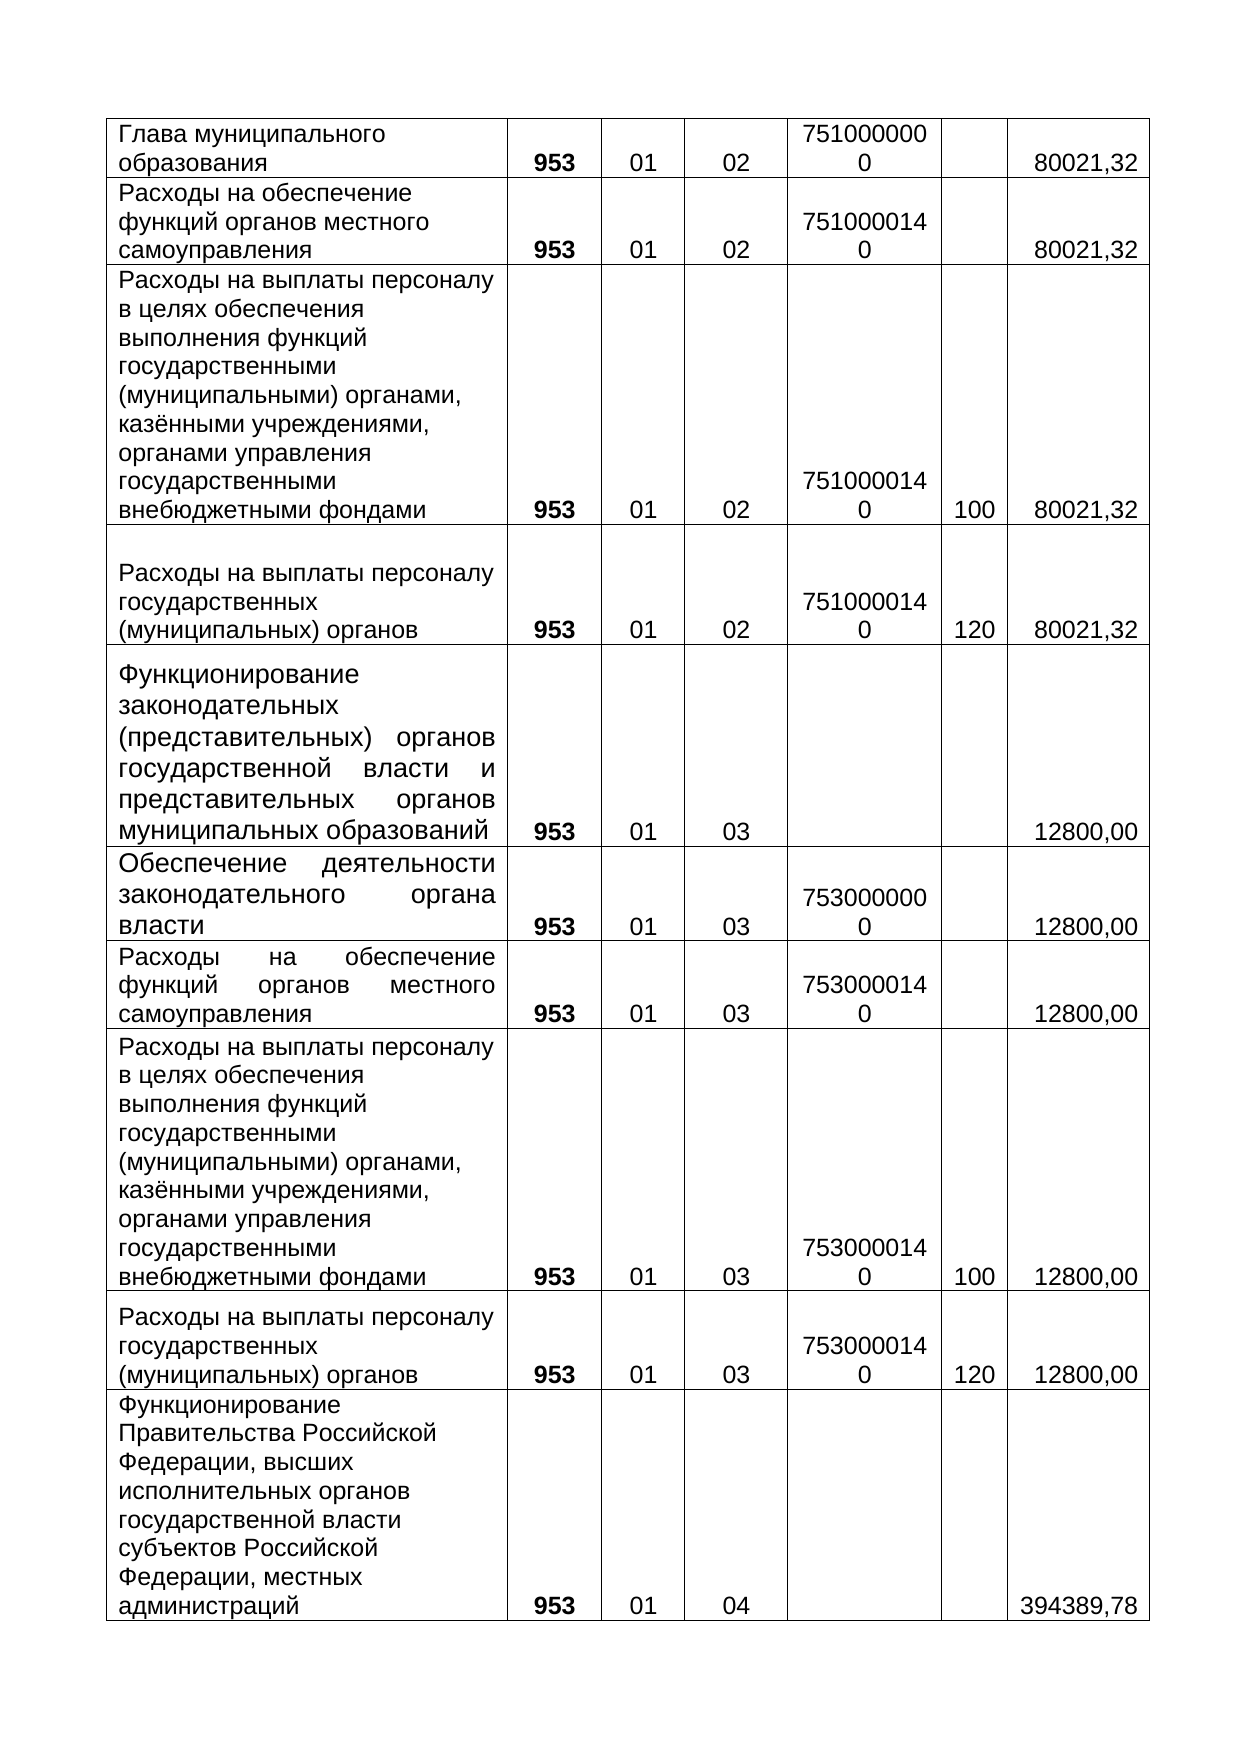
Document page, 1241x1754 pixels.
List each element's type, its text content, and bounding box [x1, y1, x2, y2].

table_cell 394389,78 [1008, 1390, 1149, 1620]
table_cell [788, 1390, 941, 1620]
table_cell 03 [685, 847, 787, 940]
table_cell 953 [508, 525, 601, 644]
table_cell Расходы на выплаты персоналу в целях обеспечения выполнения функций государственными (муниципальными) органами, казёнными учреждениями, органами управления государственными внебюджетными фондами [107, 1029, 507, 1290]
table_cell 953 [508, 1291, 601, 1389]
table_cell Глава муниципального образования [107, 119, 507, 177]
table_cell 01 [602, 847, 684, 940]
table_cell Расходы на выплаты персоналу в целях обеспечения выполнения функций государственными (муниципальными) органами, казёнными учреждениями, органами управления государственными внебюджетными фондами [107, 265, 507, 524]
table_cell 12800,00 [1008, 847, 1149, 940]
table_cell Расходы на выплаты персоналу государственных (муниципальных) органов [107, 525, 507, 644]
table_cell 953 [508, 119, 601, 177]
table_cell 953 [508, 645, 601, 846]
table_cell 02 [685, 178, 787, 264]
table_cell 12800,00 [1008, 645, 1149, 846]
table_cell 7510000000 [788, 119, 941, 177]
table_cell 80021,32 [1008, 265, 1149, 524]
table_cell 7510000140 [788, 178, 941, 264]
table_cell [942, 645, 1007, 846]
table_cell 02 [685, 119, 787, 177]
table_cell 953 [508, 265, 601, 524]
table_cell 03 [685, 1291, 787, 1389]
table_cell 12800,00 [1008, 941, 1149, 1028]
table_cell 03 [685, 1029, 787, 1290]
table_cell 953 [508, 1390, 601, 1620]
table_cell 953 [508, 1029, 601, 1290]
table_cell 100 [942, 1029, 1007, 1290]
table_cell 7530000000 [788, 847, 941, 940]
table_cell 7510000140 [788, 265, 941, 524]
table_cell 953 [508, 178, 601, 264]
table_cell 02 [685, 525, 787, 644]
table_cell 80021,32 [1008, 178, 1149, 264]
table_cell [788, 645, 941, 846]
table_cell 01 [602, 1291, 684, 1389]
table_cell 02 [685, 265, 787, 524]
table_cell 01 [602, 1390, 684, 1620]
table_cell Функционирование законодательных (представительных) органов государственной власти и представительных органов муниципальных образований [107, 645, 507, 846]
table_cell Функционирование Правительства Российской Федерации, высших исполнительных органов государственной власти субъектов Российской Федерации, местных администраций [107, 1390, 507, 1620]
table_cell 7530000140 [788, 1291, 941, 1389]
table_cell 01 [602, 645, 684, 846]
table_cell Расходы на выплаты персоналу государственных (муниципальных) органов [107, 1291, 507, 1389]
table_cell 01 [602, 525, 684, 644]
table_cell 04 [685, 1390, 787, 1620]
table_cell [942, 178, 1007, 264]
table_cell 953 [508, 941, 601, 1028]
table_cell 01 [602, 265, 684, 524]
table_cell 100 [942, 265, 1007, 524]
table_cell 03 [685, 941, 787, 1028]
table_cell 03 [685, 645, 787, 846]
table_cell 120 [942, 525, 1007, 644]
table_cell Расходы на обеспечение функций органов местного самоуправления [107, 178, 507, 264]
table_cell 01 [602, 941, 684, 1028]
table_cell [942, 1390, 1007, 1620]
table_cell 80021,32 [1008, 525, 1149, 644]
table_cell 953 [508, 847, 601, 940]
table_cell Обеспечение деятельности законодательного органа власти [107, 847, 507, 940]
table_cell 01 [602, 178, 684, 264]
table_cell 120 [942, 1291, 1007, 1389]
table_cell 7510000140 [788, 525, 941, 644]
table_cell 7530000140 [788, 1029, 941, 1290]
table_cell [942, 941, 1007, 1028]
table_cell 7530000140 [788, 941, 941, 1028]
table_cell [942, 847, 1007, 940]
table_cell 80021,32 [1008, 119, 1149, 177]
table_cell 12800,00 [1008, 1029, 1149, 1290]
table_cell Расходы на обеспечение функций органов местного самоуправления [107, 941, 507, 1028]
table_cell 01 [602, 1029, 684, 1290]
table_cell 01 [602, 119, 684, 177]
table_cell 12800,00 [1008, 1291, 1149, 1389]
table_cell [942, 119, 1007, 177]
